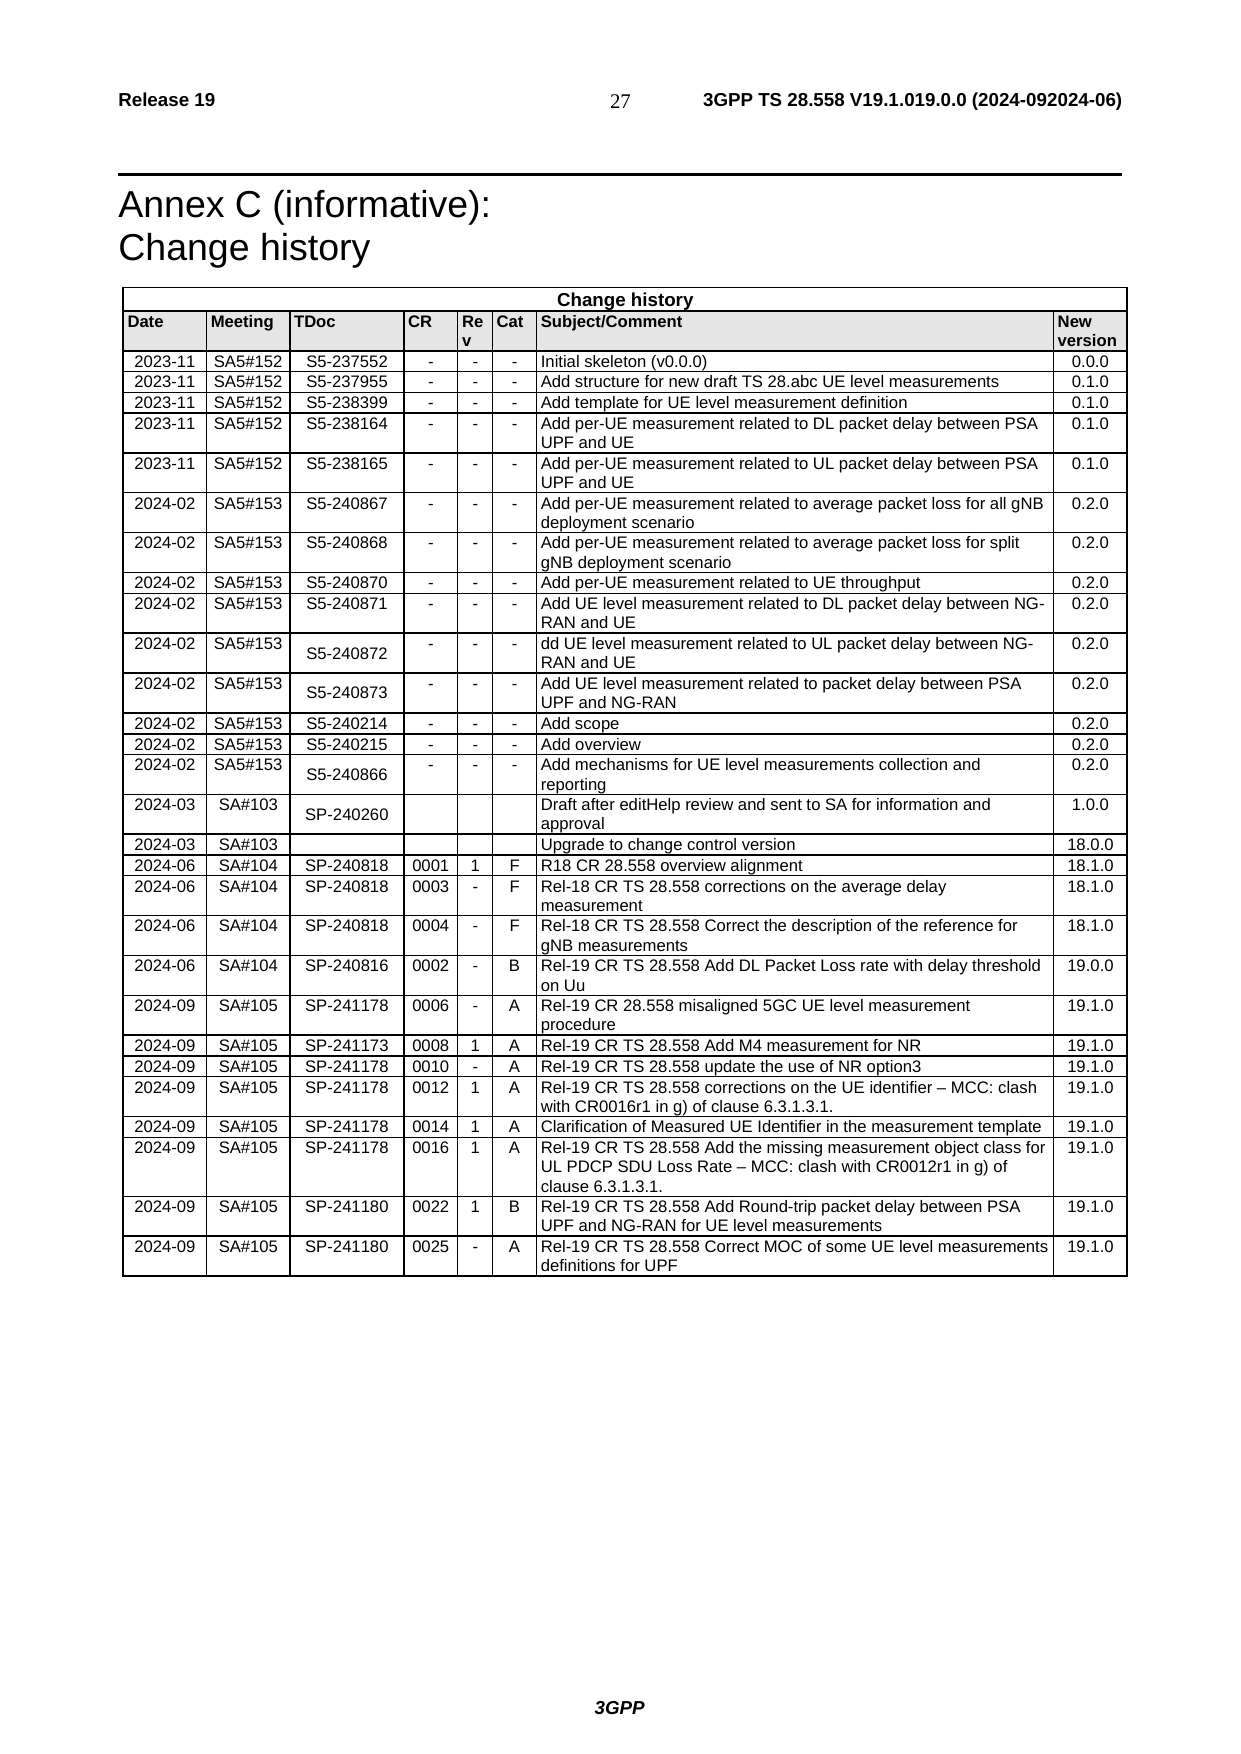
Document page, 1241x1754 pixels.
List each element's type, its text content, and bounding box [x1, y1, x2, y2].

table_cell [207, 1036, 289, 1055]
table_cell 0.2.0 [1054, 493, 1126, 532]
table_header Change history [124, 288, 1126, 310]
table_cell 2023-11 [124, 393, 206, 412]
table_cell [291, 1237, 403, 1275]
table_cell Add overview [537, 735, 1053, 753]
table_cell Add structure for new draft TS 28.abc UE level measurements [537, 372, 1053, 391]
table_cell SA5#153 [207, 755, 289, 793]
table_cell [537, 1117, 1053, 1136]
table_cell SA5#152 [207, 393, 289, 412]
table_cell [124, 1117, 206, 1136]
table_cell 0.2.0 [1054, 594, 1126, 632]
table_cell - [493, 372, 536, 391]
table_cell [207, 1117, 289, 1136]
table_cell [493, 1237, 536, 1275]
table_cell S5-240866 [291, 755, 403, 793]
table_cell [405, 996, 457, 1034]
table_cell - [493, 573, 536, 592]
table_cell R18 CR 28.558 overview alignment [537, 856, 1053, 875]
table_cell 2023-11 [124, 352, 206, 371]
table_cell [291, 1117, 403, 1136]
table_cell [1054, 996, 1126, 1034]
table_cell - [493, 454, 536, 492]
table_cell SA5#153 [207, 594, 289, 632]
table_cell 18.1.0 [1054, 876, 1126, 915]
table_cell [1054, 1057, 1126, 1076]
table_cell - [493, 735, 536, 753]
table_cell 0.2.0 [1054, 674, 1126, 712]
table_cell [124, 1197, 206, 1235]
table_cell [405, 1138, 457, 1196]
table_cell [405, 1057, 457, 1076]
table_cell [207, 1077, 289, 1116]
table_cell CR [405, 312, 457, 350]
table_cell S5-237552 [291, 352, 403, 371]
table_cell [124, 1077, 206, 1116]
table_cell 2024-02 [124, 735, 206, 753]
table_cell SA#104 [207, 876, 289, 915]
table_cell 0.2.0 [1054, 755, 1126, 793]
table_cell Add UE level measurement related to packet delay between PSA UPF and NG-RAN [537, 674, 1053, 712]
table_cell - [458, 454, 492, 492]
table_cell [537, 1036, 1053, 1055]
table_cell SA#103 [207, 835, 289, 854]
table_cell [458, 1077, 492, 1116]
table_cell [458, 1197, 492, 1235]
table_cell - [405, 372, 457, 391]
table_cell - [405, 735, 457, 753]
table_cell 0.2.0 [1054, 735, 1126, 753]
table_cell [537, 1138, 1053, 1196]
table_cell - [458, 876, 492, 915]
table_cell [291, 1138, 403, 1196]
table_cell Subject/Comment [537, 312, 1053, 350]
table_cell - [405, 674, 457, 712]
table_cell 2024-02 [124, 674, 206, 712]
table_cell [124, 1057, 206, 1076]
table_cell SA#104 [207, 956, 289, 994]
table_cell [207, 1057, 289, 1076]
table_cell SA5#152 [207, 454, 289, 492]
table_cell Rel-19 CR TS 28.558 Add DL Packet Loss rate with delay threshold on Uu [537, 956, 1053, 994]
table_cell S5-240873 [291, 674, 403, 712]
table_cell 0.0.0 [1054, 352, 1126, 371]
table_cell [207, 1237, 289, 1275]
table_cell [493, 1117, 536, 1136]
table_cell - [493, 674, 536, 712]
table_cell SA5#153 [207, 674, 289, 712]
table_cell 19.0.0 [1054, 956, 1126, 994]
table_cell SA5#153 [207, 573, 289, 592]
table_cell S5-238399 [291, 393, 403, 412]
table_cell - [458, 352, 492, 371]
table_cell New version [1054, 312, 1126, 350]
table_cell Add per-UE measurement related to UL packet delay between PSA UPF and UE [537, 454, 1053, 492]
table_cell 0002 [405, 956, 457, 994]
table_cell - [405, 594, 457, 632]
table_cell SP-240818 [291, 876, 403, 915]
table_cell SA5#153 [207, 533, 289, 572]
table_cell 2023-11 [124, 454, 206, 492]
table_cell F [493, 856, 536, 875]
table_cell Add UE level measurement related to DL packet delay between NG-RAN and UE [537, 594, 1053, 632]
table_cell SP-240818 [291, 856, 403, 875]
table_cell 2024-02 [124, 634, 206, 672]
table_cell [405, 1036, 457, 1055]
table_cell S5-240868 [291, 533, 403, 572]
table_cell 18.0.0 [1054, 835, 1126, 854]
table_cell 2024-02 [124, 755, 206, 793]
table_cell [458, 835, 492, 854]
table_cell - [405, 755, 457, 793]
table_cell - [458, 594, 492, 632]
table_cell Add per-UE measurement related to average packet loss for all gNB deployment scenario [537, 493, 1053, 532]
table_cell 2023-11 [124, 372, 206, 391]
table_cell [537, 1077, 1053, 1116]
table_cell - [405, 714, 457, 733]
table_cell 0001 [405, 856, 457, 875]
table_cell S5-237955 [291, 372, 403, 391]
table_cell 0003 [405, 876, 457, 915]
table_cell SA5#152 [207, 414, 289, 452]
table_cell - [458, 674, 492, 712]
table_cell 2024-06 [124, 856, 206, 875]
table_cell 18.1.0 [1054, 916, 1126, 954]
table_cell Initial skeleton (v0.0.0) [537, 352, 1053, 371]
table_cell Rel-18 CR TS 28.558 corrections on the average delay measurement [537, 876, 1053, 915]
table_cell 2024-06 [124, 916, 206, 954]
table_cell SA5#153 [207, 634, 289, 672]
table_cell - [493, 393, 536, 412]
table_cell SA5#153 [207, 714, 289, 733]
table_cell Date [124, 312, 206, 350]
table_cell - [405, 414, 457, 452]
table_cell Rel-18 CR TS 28.558 Correct the description of the reference for gNB measurements [537, 916, 1053, 954]
table_cell - [493, 352, 536, 371]
table_cell SA#104 [207, 916, 289, 954]
table_cell S5-240871 [291, 594, 403, 632]
table_cell [493, 1057, 536, 1076]
table_cell [493, 795, 536, 833]
table_cell S5-240870 [291, 573, 403, 592]
table_cell Rev [458, 312, 492, 350]
table_cell - [493, 533, 536, 572]
table_cell [1054, 1036, 1126, 1055]
table_cell [458, 996, 492, 1034]
table_cell [1054, 1138, 1126, 1196]
table_cell [493, 1036, 536, 1055]
table_cell [458, 1237, 492, 1275]
table_cell [405, 1077, 457, 1116]
table_cell [537, 1237, 1053, 1275]
table_cell SP-240816 [291, 956, 403, 994]
table_cell - [458, 956, 492, 994]
table_cell [537, 1057, 1053, 1076]
table_cell 18.1.0 [1054, 856, 1126, 875]
table_cell [458, 1057, 492, 1076]
table_cell dd UE level measurement related to UL packet delay between NG-RAN and UE [537, 634, 1053, 672]
table_cell B [493, 956, 536, 994]
table_cell [405, 1197, 457, 1235]
table_cell [1054, 1077, 1126, 1116]
table_cell - [493, 493, 536, 532]
table_cell - [458, 634, 492, 672]
table_cell Add per-UE measurement related to average packet loss for split gNB deployment scenario [537, 533, 1053, 572]
table_cell 0.1.0 [1054, 414, 1126, 452]
table_cell Add mechanisms for UE level measurements collection and reporting [537, 755, 1053, 793]
table_cell [537, 1197, 1053, 1235]
table_cell [493, 1138, 536, 1196]
table_cell SA#104 [207, 856, 289, 875]
table_cell - [405, 454, 457, 492]
table_cell 2024-02 [124, 493, 206, 532]
table_cell 0.2.0 [1054, 573, 1126, 592]
table_cell - [493, 594, 536, 632]
table_cell [537, 996, 1053, 1034]
table_cell - [493, 414, 536, 452]
table_cell [1054, 1197, 1126, 1235]
table_cell SA5#152 [207, 352, 289, 371]
table_cell [291, 835, 403, 854]
table_cell [458, 795, 492, 833]
table_cell Add per-UE measurement related to DL packet delay between PSA UPF and UE [537, 414, 1053, 452]
table_cell [405, 795, 457, 833]
table_cell 2024-02 [124, 594, 206, 632]
table_cell 1 [458, 856, 492, 875]
table_cell - [458, 493, 492, 532]
table_cell 0004 [405, 916, 457, 954]
table_cell [291, 1057, 403, 1076]
table_cell [458, 1117, 492, 1136]
table_cell [291, 996, 403, 1034]
table_cell [1054, 1117, 1126, 1136]
table_cell 0.1.0 [1054, 454, 1126, 492]
table_cell Add scope [537, 714, 1053, 733]
table_cell - [458, 414, 492, 452]
table_cell [493, 835, 536, 854]
table_cell SA#103 [207, 795, 289, 833]
table_cell 2024-06 [124, 956, 206, 994]
table_cell - [405, 573, 457, 592]
table_cell - [493, 755, 536, 793]
table_cell [207, 996, 289, 1034]
table_cell Draft after editHelp review and sent to SA for information and approval [537, 795, 1053, 833]
table_cell 2024-02 [124, 533, 206, 572]
table_cell 2023-11 [124, 414, 206, 452]
table_cell 0.2.0 [1054, 714, 1126, 733]
table_cell SA5#153 [207, 493, 289, 532]
table_cell Upgrade to change control version [537, 835, 1053, 854]
table_cell F [493, 916, 536, 954]
table_cell Add per-UE measurement related to UE throughput [537, 573, 1053, 592]
table_cell [405, 1117, 457, 1136]
table_cell S5-240214 [291, 714, 403, 733]
table_cell [207, 1197, 289, 1235]
table_cell S5-240867 [291, 493, 403, 532]
table_cell - [493, 714, 536, 733]
table_cell [493, 996, 536, 1034]
table_cell F [493, 876, 536, 915]
table_cell S5-238164 [291, 414, 403, 452]
table_cell 0.2.0 [1054, 634, 1126, 672]
table_cell SA5#152 [207, 372, 289, 391]
table_cell Meeting [207, 312, 289, 350]
table_cell [405, 1237, 457, 1275]
table_cell - [458, 533, 492, 572]
table_cell Add template for UE level measurement definition [537, 393, 1053, 412]
table_cell 2024-03 [124, 835, 206, 854]
table_cell [124, 1138, 206, 1196]
table_cell - [458, 755, 492, 793]
table_cell SA5#153 [207, 735, 289, 753]
table_cell [291, 1197, 403, 1235]
table_cell 2024-02 [124, 573, 206, 592]
table_cell 0.1.0 [1054, 393, 1126, 412]
table_cell 0.1.0 [1054, 372, 1126, 391]
table_cell [458, 1036, 492, 1055]
table_cell [493, 1197, 536, 1235]
table_cell [291, 1077, 403, 1116]
table_cell SP-240260 [291, 795, 403, 833]
table_cell S5-238165 [291, 454, 403, 492]
table_cell 2024-06 [124, 876, 206, 915]
table_cell - [405, 352, 457, 371]
table_cell - [458, 916, 492, 954]
table_cell - [458, 372, 492, 391]
table_cell - [405, 533, 457, 572]
table_cell - [458, 735, 492, 753]
table_cell S5-240872 [291, 634, 403, 672]
table_cell - [458, 714, 492, 733]
table_cell - [405, 393, 457, 412]
table_cell SP-240818 [291, 916, 403, 954]
table_cell - [458, 393, 492, 412]
table_cell [291, 1036, 403, 1055]
table_cell [405, 835, 457, 854]
subtitle Annex C (informative): Change history [118, 176, 1122, 268]
table_cell 0.2.0 [1054, 533, 1126, 572]
table_cell [207, 1138, 289, 1196]
table_cell 2024-02 [124, 714, 206, 733]
table_cell TDoc [291, 312, 403, 350]
table_cell S5-240215 [291, 735, 403, 753]
table_cell Cat [493, 312, 536, 350]
table_cell - [405, 634, 457, 672]
table_cell [124, 1036, 206, 1055]
table_cell - [405, 493, 457, 532]
table_cell [493, 1077, 536, 1116]
table_cell 2024-03 [124, 795, 206, 833]
table_cell 1.0.0 [1054, 795, 1126, 833]
table_cell [124, 1237, 206, 1275]
table_cell [1054, 1237, 1126, 1275]
table_cell [124, 996, 206, 1034]
table_cell - [493, 634, 536, 672]
table_cell - [458, 573, 492, 592]
table_cell [458, 1138, 492, 1196]
